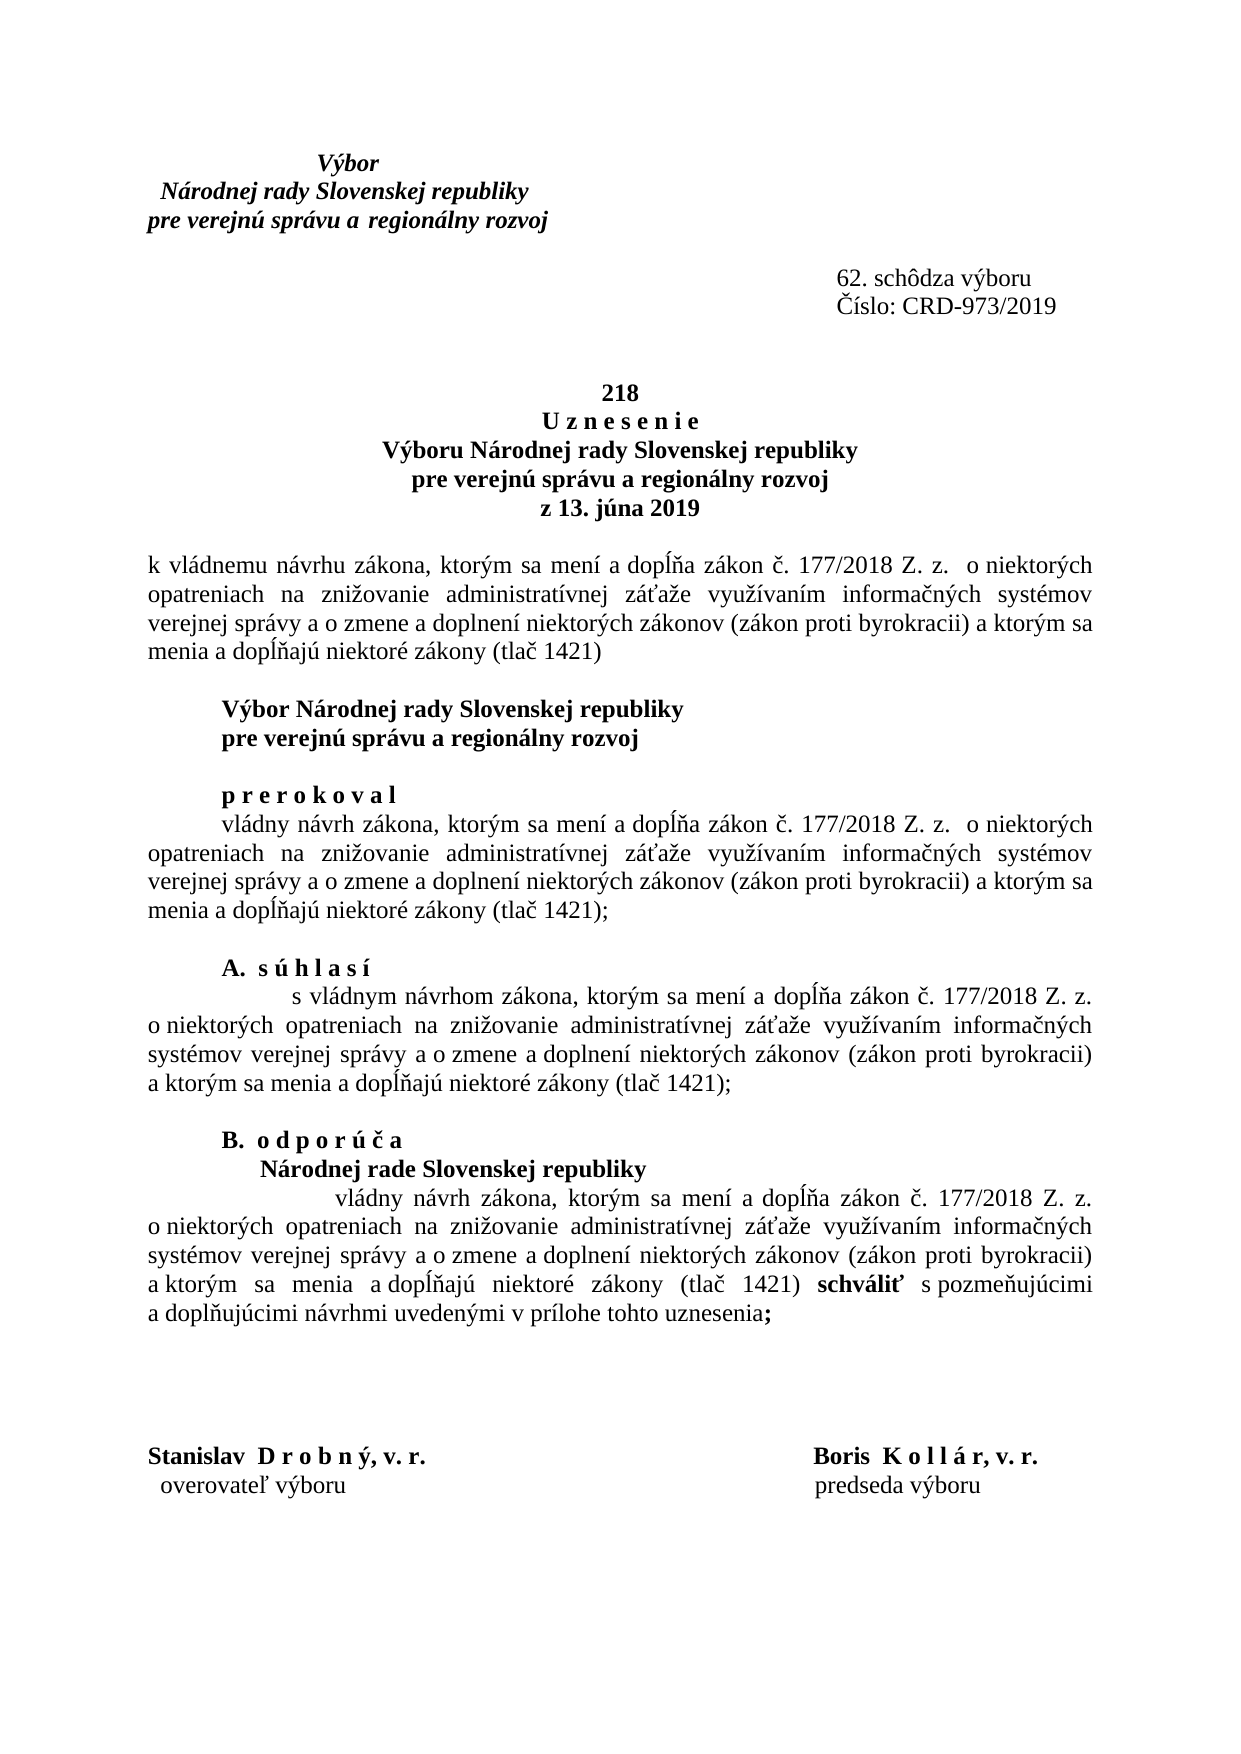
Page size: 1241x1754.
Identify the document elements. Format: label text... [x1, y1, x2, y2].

text Výboru Národnej rady Slovenskej republiky [148, 435, 1093, 464]
text pre verejnú správu a regionálny rozvoj [148, 723, 1093, 751]
text 218 [148, 378, 1093, 406]
text 62. schôdza výboru [369, 263, 1093, 291]
text overovateľ výboru predseda výboru [148, 1470, 1093, 1499]
text Národnej rade Slovenskej republiky [148, 1154, 1093, 1183]
text Číslo: CRD-973/2019 [443, 291, 1093, 320]
text A. s ú h l a s í [148, 953, 1093, 981]
text Výbor [148, 148, 1093, 176]
text p r e r o k o v a l [148, 780, 1093, 809]
text k vládnemu návrhu zákona, ktorým sa mení a dopĺňa zákon č. 177/2018 Z. z. o niektorých opatreniach na znižovanie administratívnej záťaže využívaním informačných systémov verejnej správy a o zmene a doplnení niektorých zákonov (zákon proti byrokracii) a ktorým sa menia a dopĺňajú niektoré zákony (tlač 1421) [148, 550, 1093, 665]
text Stanislav D r o b n ý, v. r. Boris K o l l á r, v. r. [148, 1441, 1093, 1470]
text pre verejnú správu a regionálny rozvoj [148, 205, 1093, 234]
text Výbor Národnej rady Slovenskej republiky [148, 694, 1093, 723]
text vládny návrh zákona, ktorým sa mení a dopĺňa zákon č. 177/2018 Z. z. o niektorých opatreniach na znižovanie administratívnej záťaže využívaním informačných systémov verejnej správy a o zmene a doplnení niektorých zákonov (zákon proti byrokracii) a ktorým sa menia a dopĺňajú niektoré zákony (tlač 1421); [148, 809, 1093, 924]
text B. o d p o r ú č a [148, 1125, 1093, 1154]
text U z n e s e n i e [148, 406, 1093, 435]
text z 13. júna 2019 [148, 493, 1093, 521]
text pre verejnú správu a regionálny rozvoj [148, 464, 1093, 493]
text Národnej rady Slovenskej republiky [148, 176, 1093, 205]
text s vládnym návrhom zákona, ktorým sa mení a dopĺňa zákon č. 177/2018 Z. z. o niektorých opatreniach na znižovanie administratívnej záťaže využívaním informačných systémov verejnej správy a o zmene a doplnení niektorých zákonov (zákon proti byrokracii) a ktorým sa menia a dopĺňajú niektoré zákony (tlač 1421); [148, 981, 1093, 1096]
text vládny návrh zákona, ktorým sa mení a dopĺňa zákon č. 177/2018 Z. z. o niektorých opatreniach na znižovanie administratívnej záťaže využívaním informačných systémov verejnej správy a o zmene a doplnení niektorých zákonov (zákon proti byrokracii) a ktorým sa menia a dopĺňajú niektoré zákony (tlač 1421) schváliť s pozmeňujúcimi a doplňujúcimi návrhmi uvedenými v prílohe tohto uznesenia; [148, 1183, 1093, 1326]
